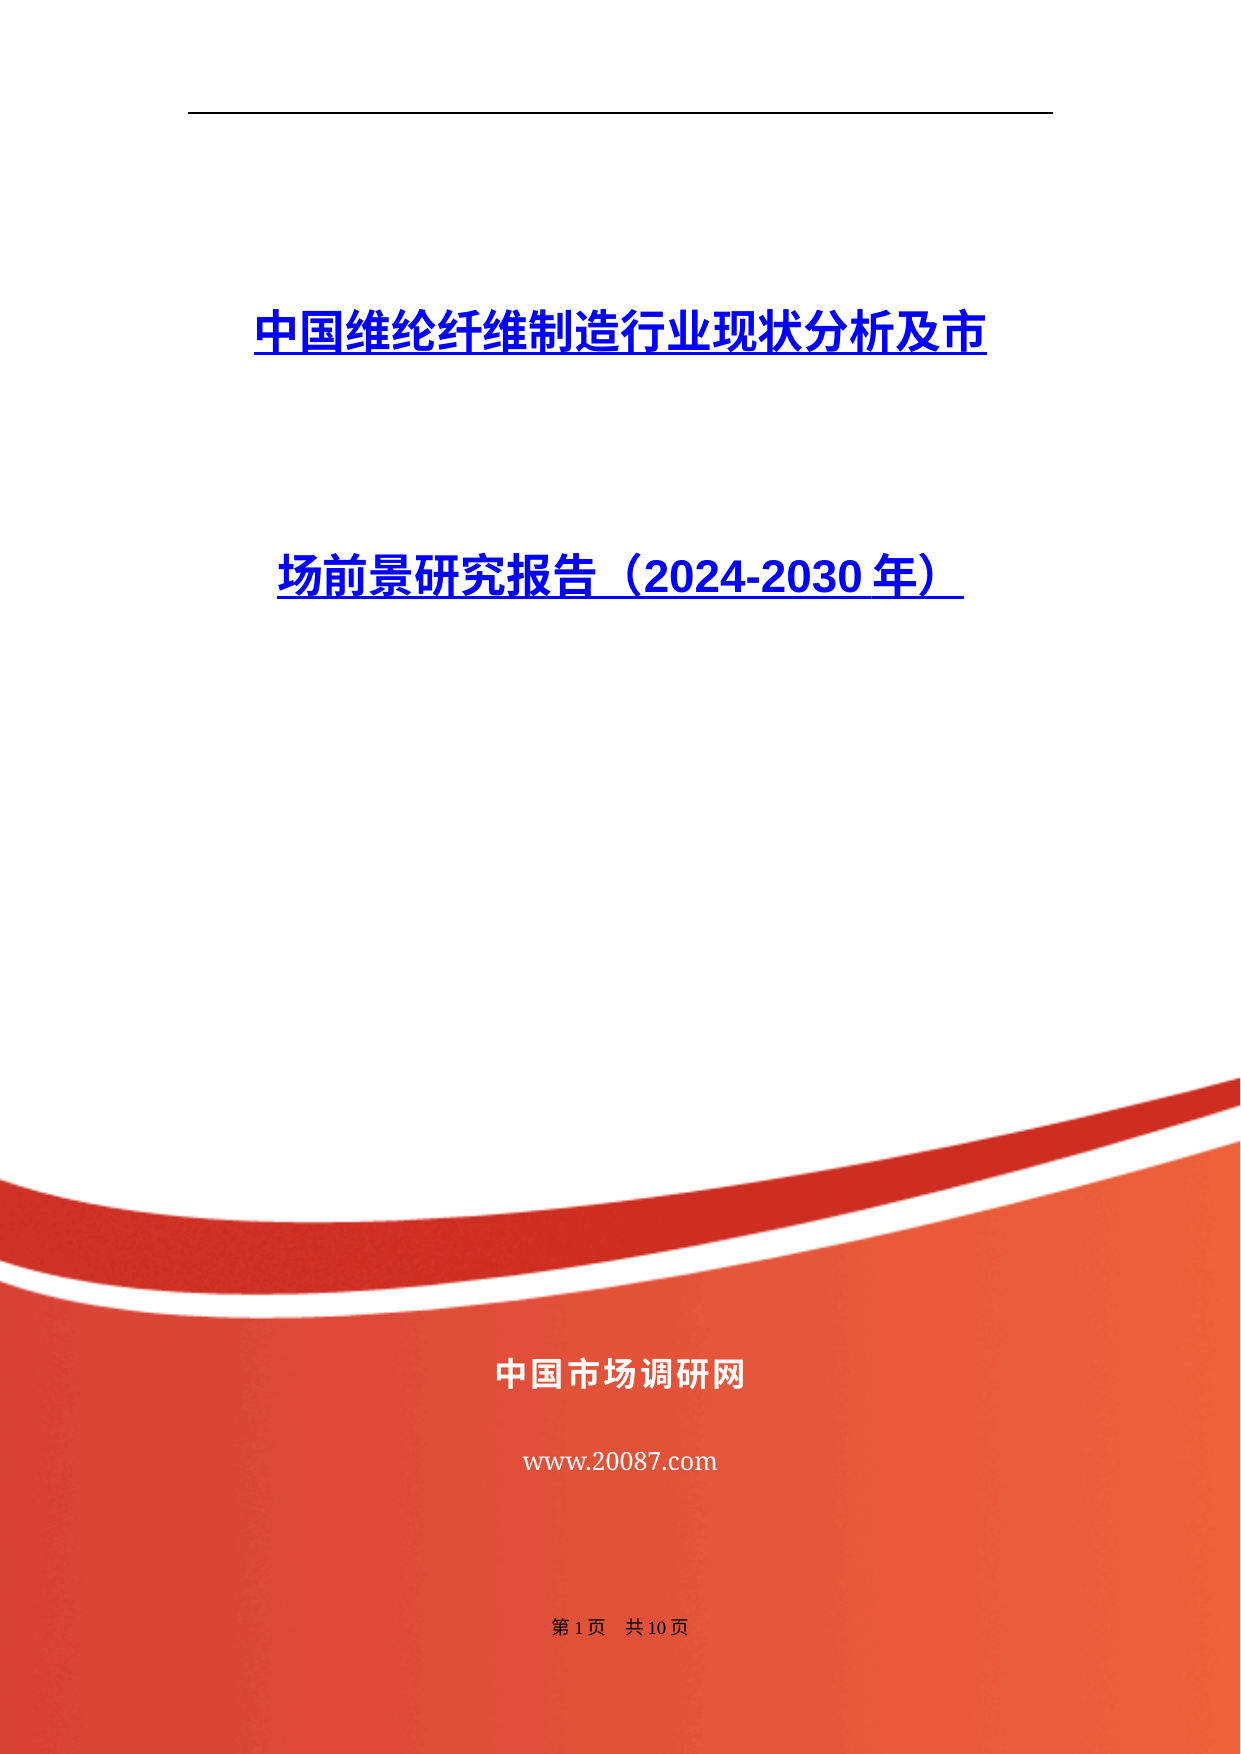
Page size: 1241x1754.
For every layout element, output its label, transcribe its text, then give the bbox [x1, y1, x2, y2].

text www.20087.com [187, 1428, 1053, 1493]
table_header 中国维纶纤维制造行业现状分析及市场前景研究报告（2024-2030年） [188, 207, 1053, 773]
picture [0, 1006, 1241, 1754]
subtitle 中国市场调研网 [187, 1339, 1053, 1404]
